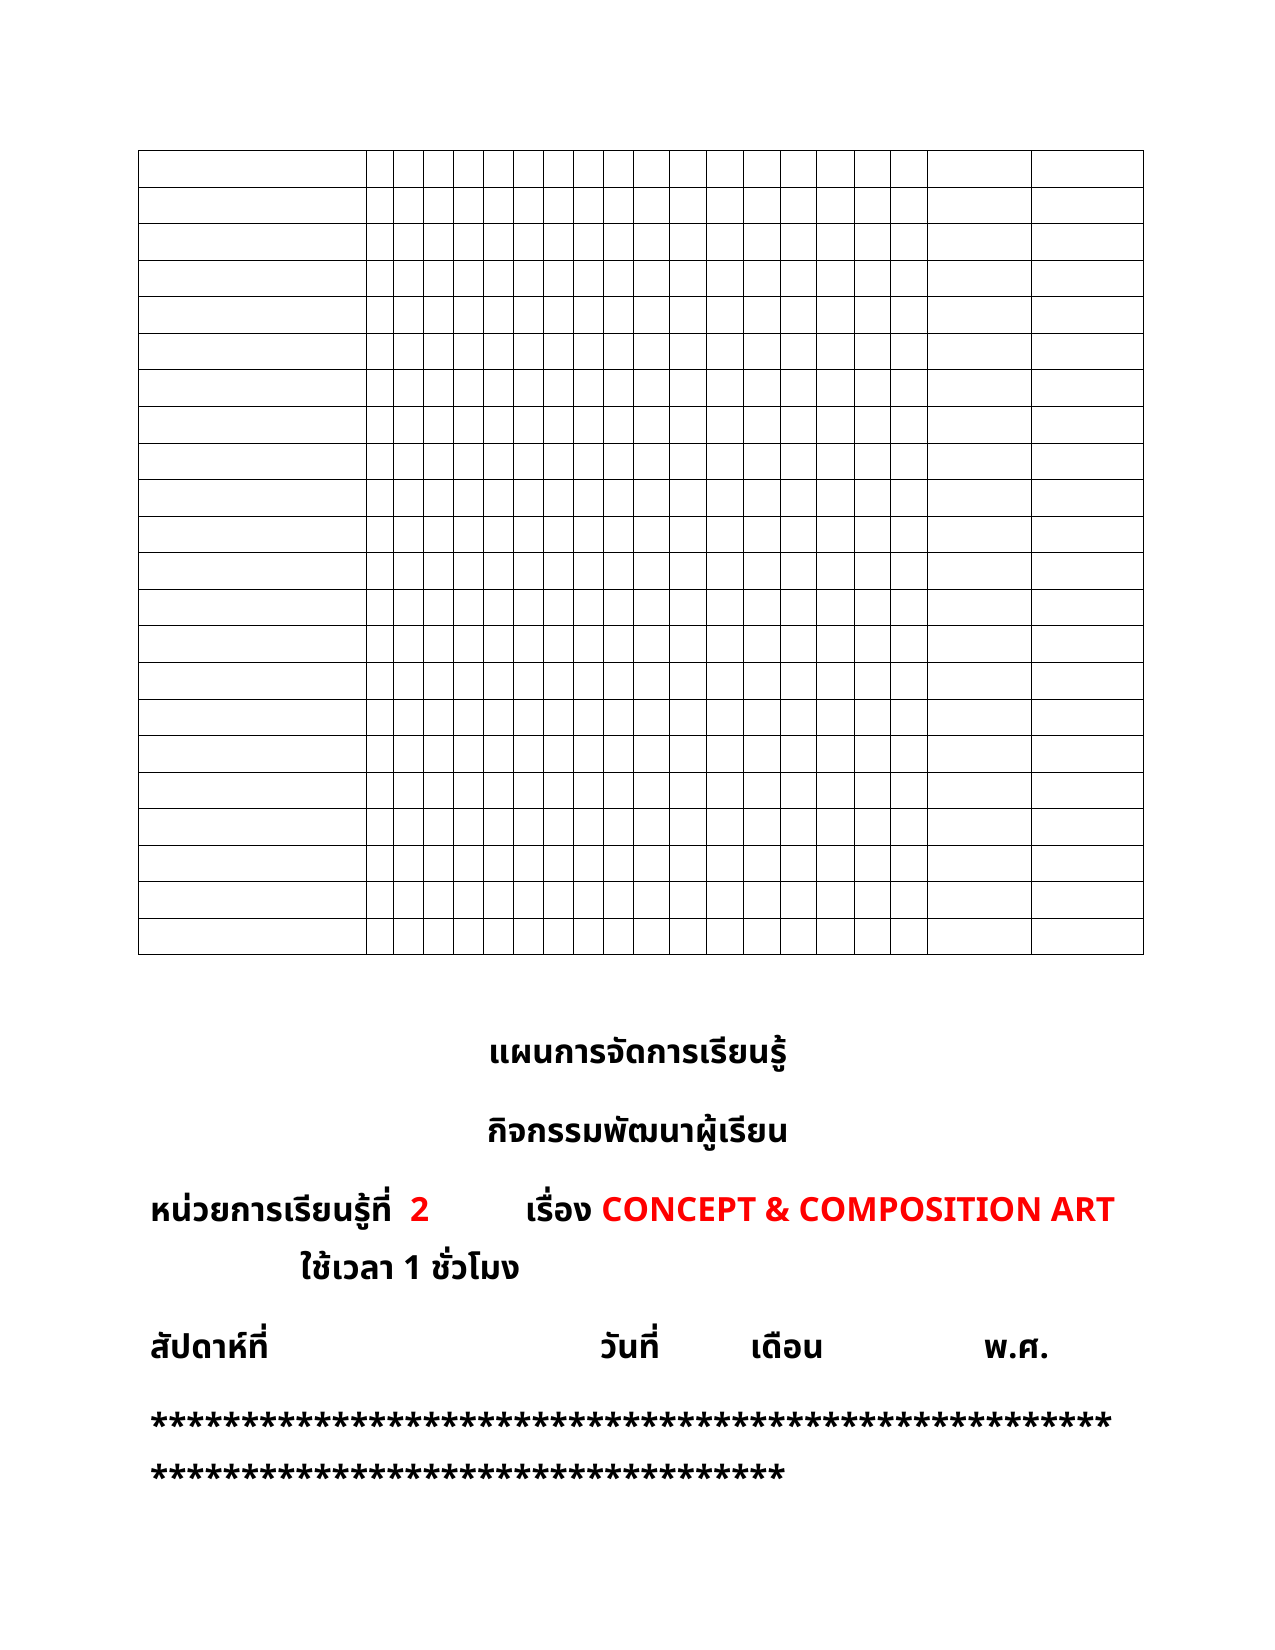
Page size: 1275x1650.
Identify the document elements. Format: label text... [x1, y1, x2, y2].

table_cell [394, 663, 423, 698]
table_cell [139, 736, 366, 772]
table_cell [574, 517, 603, 552]
table_cell [514, 590, 543, 625]
table_cell [634, 261, 669, 296]
table_cell [928, 882, 1031, 918]
table_cell [928, 626, 1031, 662]
table_cell [394, 882, 423, 918]
table_cell [484, 370, 513, 406]
table_cell [781, 773, 816, 808]
table_cell [670, 334, 706, 369]
table_cell [454, 370, 483, 406]
table_cell [544, 444, 573, 479]
table_cell [394, 700, 423, 735]
table_cell [891, 626, 927, 662]
table_cell [1032, 480, 1143, 516]
table_cell [544, 663, 573, 698]
table_cell [707, 809, 743, 845]
table_cell [781, 700, 816, 735]
table_cell [855, 773, 890, 808]
table_cell [514, 846, 543, 881]
table_cell [574, 480, 603, 516]
table_cell [424, 736, 453, 772]
table_cell [484, 919, 513, 954]
table_cell [424, 846, 453, 881]
table_cell [781, 809, 816, 845]
table_cell [928, 444, 1031, 479]
table_cell [484, 736, 513, 772]
table_cell [604, 480, 633, 516]
table_cell [928, 736, 1031, 772]
table_cell [454, 882, 483, 918]
table_cell [544, 297, 573, 333]
table_cell [707, 846, 743, 881]
table_cell [454, 297, 483, 333]
table_cell [424, 590, 453, 625]
table_cell [744, 809, 780, 845]
table_cell [670, 626, 706, 662]
table_cell [574, 919, 603, 954]
table_cell [670, 224, 706, 260]
table_cell [744, 882, 780, 918]
table_cell [634, 590, 669, 625]
table_cell [604, 700, 633, 735]
table_cell [670, 809, 706, 845]
table_cell [544, 846, 573, 881]
table_cell [544, 700, 573, 735]
table_cell [670, 444, 706, 479]
table_cell [634, 553, 669, 589]
table_cell [744, 151, 780, 187]
table_cell [855, 626, 890, 662]
table_cell [817, 626, 854, 662]
table_cell [604, 188, 633, 223]
table_cell [781, 444, 816, 479]
table_cell [367, 297, 393, 333]
table_cell [817, 151, 854, 187]
table_cell [891, 188, 927, 223]
table_cell [514, 919, 543, 954]
table_cell [670, 370, 706, 406]
table_cell [394, 334, 423, 369]
table_cell [855, 480, 890, 516]
table_cell [139, 297, 366, 333]
table_cell [817, 919, 854, 954]
table_cell [394, 480, 423, 516]
table_cell [817, 334, 854, 369]
table_cell [707, 151, 743, 187]
table_cell [634, 480, 669, 516]
table_cell [670, 151, 706, 187]
table_cell [634, 846, 669, 881]
table_cell [1032, 553, 1143, 589]
table_cell [744, 224, 780, 260]
table_cell [604, 809, 633, 845]
table_cell [367, 517, 393, 552]
table_cell [781, 407, 816, 442]
table_cell [707, 407, 743, 442]
table_cell [454, 188, 483, 223]
table_cell [394, 297, 423, 333]
table_cell [424, 882, 453, 918]
table_cell [1032, 334, 1143, 369]
table_cell [1032, 517, 1143, 552]
table_cell [424, 444, 453, 479]
table_cell [1032, 297, 1143, 333]
table_cell [670, 663, 706, 698]
table_cell [1032, 407, 1143, 442]
table_cell [394, 517, 423, 552]
table_cell [394, 736, 423, 772]
table_cell [707, 590, 743, 625]
table_cell [139, 846, 366, 881]
table_cell [781, 188, 816, 223]
table_cell [707, 553, 743, 589]
table_cell [604, 517, 633, 552]
table_cell [928, 224, 1031, 260]
table_cell [544, 480, 573, 516]
table_cell [514, 700, 543, 735]
table_cell [707, 700, 743, 735]
table_cell [424, 151, 453, 187]
table_cell [574, 590, 603, 625]
table_cell [817, 553, 854, 589]
table_cell [484, 553, 513, 589]
table_cell [891, 809, 927, 845]
table_cell [514, 407, 543, 442]
table_cell [514, 773, 543, 808]
table_cell [1032, 261, 1143, 296]
text **************************************************************************************** [150, 1402, 1125, 1499]
table_cell [891, 480, 927, 516]
table_cell [367, 188, 393, 223]
table_cell [744, 773, 780, 808]
table_cell [817, 407, 854, 442]
table_cell [394, 846, 423, 881]
text แผนการจัดการเรียนรู้ [150, 1028, 1125, 1079]
table_cell [514, 553, 543, 589]
table_cell [574, 334, 603, 369]
table_cell [454, 151, 483, 187]
table_cell [544, 590, 573, 625]
table_cell [744, 553, 780, 589]
table_cell [544, 736, 573, 772]
table_cell [424, 334, 453, 369]
table_cell [855, 809, 890, 845]
table_cell [817, 736, 854, 772]
table_cell [424, 517, 453, 552]
text สัปดาห์ที่ วันที่ เดือน พ.ศ. [150, 1323, 1125, 1374]
table_cell [514, 663, 543, 698]
table_cell [855, 407, 890, 442]
table_cell [544, 882, 573, 918]
table_cell [394, 151, 423, 187]
table_cell [891, 846, 927, 881]
table_cell [928, 151, 1031, 187]
table_cell [855, 261, 890, 296]
table_cell [574, 626, 603, 662]
table_cell [394, 773, 423, 808]
table_cell [544, 151, 573, 187]
table_cell [1032, 444, 1143, 479]
table_cell [544, 809, 573, 845]
table_cell [855, 517, 890, 552]
table_cell [394, 626, 423, 662]
table_cell [781, 297, 816, 333]
table_cell [744, 188, 780, 223]
table_cell [604, 297, 633, 333]
table_cell [424, 773, 453, 808]
table_cell [744, 590, 780, 625]
table_cell [139, 517, 366, 552]
table_cell [574, 261, 603, 296]
table_cell [891, 736, 927, 772]
table_cell [139, 261, 366, 296]
table_cell [139, 407, 366, 442]
table_cell [1032, 370, 1143, 406]
table_cell [928, 297, 1031, 333]
table_cell [744, 919, 780, 954]
table_cell [367, 480, 393, 516]
table_cell [1032, 736, 1143, 772]
table_cell [454, 261, 483, 296]
table_cell [744, 846, 780, 881]
table_cell [928, 773, 1031, 808]
table_cell [394, 809, 423, 845]
table_cell [891, 334, 927, 369]
table_cell [891, 773, 927, 808]
table_cell [574, 151, 603, 187]
table_cell [484, 663, 513, 698]
table_cell [634, 773, 669, 808]
table_cell [634, 407, 669, 442]
table_cell [855, 151, 890, 187]
table_cell [928, 663, 1031, 698]
table_cell [604, 846, 633, 881]
table_cell [454, 700, 483, 735]
table_cell [367, 370, 393, 406]
table_cell [707, 517, 743, 552]
table_cell [855, 590, 890, 625]
table_cell [514, 517, 543, 552]
table_cell [781, 882, 816, 918]
table_cell [928, 553, 1031, 589]
table_cell [484, 700, 513, 735]
table_cell [670, 590, 706, 625]
table_cell [817, 590, 854, 625]
table_cell [1032, 663, 1143, 698]
table_cell [634, 151, 669, 187]
table_cell [424, 626, 453, 662]
table_cell [454, 407, 483, 442]
table_cell [670, 407, 706, 442]
table_cell [574, 736, 603, 772]
table_cell [634, 700, 669, 735]
table_cell [139, 553, 366, 589]
table_cell [817, 224, 854, 260]
table_cell [139, 773, 366, 808]
table_cell [514, 809, 543, 845]
table_cell [781, 151, 816, 187]
table_cell [484, 297, 513, 333]
table_cell [817, 480, 854, 516]
table_cell [928, 517, 1031, 552]
table_cell [855, 553, 890, 589]
table_cell [424, 809, 453, 845]
table_cell [454, 919, 483, 954]
text หน่วยการเรียนรู้ที่ 2 เรื่อง CONCEPT & COMPOSITION ART ใช้เวลา 1 ชั่วโมง [150, 1186, 1125, 1295]
table_cell [670, 736, 706, 772]
table_cell [574, 773, 603, 808]
table_cell [367, 553, 393, 589]
table_cell [604, 334, 633, 369]
table_cell [544, 224, 573, 260]
table_cell [707, 626, 743, 662]
table_cell [634, 188, 669, 223]
table_cell [781, 480, 816, 516]
table_cell [139, 590, 366, 625]
table_cell [744, 370, 780, 406]
table_cell [891, 882, 927, 918]
table_cell [744, 480, 780, 516]
table_cell [484, 224, 513, 260]
table_cell [817, 773, 854, 808]
table_cell [1032, 151, 1143, 187]
table_cell [514, 736, 543, 772]
table_cell [514, 261, 543, 296]
table_cell [574, 663, 603, 698]
table_cell [781, 736, 816, 772]
table_cell [855, 736, 890, 772]
table_cell [707, 919, 743, 954]
table_cell [817, 261, 854, 296]
table_cell [574, 297, 603, 333]
table_cell [484, 846, 513, 881]
table_cell [139, 663, 366, 698]
table_cell [928, 261, 1031, 296]
table_cell [454, 846, 483, 881]
table_cell [514, 626, 543, 662]
table_cell [484, 188, 513, 223]
table_cell [744, 297, 780, 333]
table_cell [670, 700, 706, 735]
table_cell [424, 188, 453, 223]
table_cell [394, 370, 423, 406]
table_cell [670, 517, 706, 552]
table_cell [424, 553, 453, 589]
table_cell [574, 700, 603, 735]
table_cell [424, 700, 453, 735]
table_cell [891, 553, 927, 589]
table_cell [891, 407, 927, 442]
table_cell [634, 663, 669, 698]
table_cell [454, 444, 483, 479]
table_cell [367, 626, 393, 662]
table_cell [574, 882, 603, 918]
table_cell [670, 553, 706, 589]
table_cell [604, 626, 633, 662]
table_cell [634, 882, 669, 918]
table_cell [634, 334, 669, 369]
table_cell [817, 700, 854, 735]
table_cell [781, 370, 816, 406]
table_cell [544, 773, 573, 808]
table_cell [367, 700, 393, 735]
table_cell [484, 626, 513, 662]
table_cell [604, 663, 633, 698]
table_cell [891, 370, 927, 406]
table_cell [781, 846, 816, 881]
table_cell [604, 590, 633, 625]
table_cell [574, 407, 603, 442]
table_cell [1032, 919, 1143, 954]
table_cell [484, 334, 513, 369]
table_cell [514, 882, 543, 918]
table_cell [139, 224, 366, 260]
table_cell [424, 480, 453, 516]
table_cell [817, 370, 854, 406]
table_cell [928, 919, 1031, 954]
table_cell [670, 846, 706, 881]
table_cell [544, 919, 573, 954]
table_cell [928, 846, 1031, 881]
table_cell [744, 517, 780, 552]
table_cell [928, 407, 1031, 442]
table_cell [544, 261, 573, 296]
table_cell [367, 663, 393, 698]
table_cell [1032, 809, 1143, 845]
table_cell [367, 334, 393, 369]
table_cell [514, 444, 543, 479]
table_cell [139, 370, 366, 406]
table_cell [604, 261, 633, 296]
table_cell [817, 809, 854, 845]
table_cell [454, 809, 483, 845]
table_cell [855, 700, 890, 735]
table_cell [454, 626, 483, 662]
table_cell [744, 407, 780, 442]
table_cell [454, 773, 483, 808]
table_cell [574, 809, 603, 845]
table_cell [928, 188, 1031, 223]
table_cell [424, 297, 453, 333]
table_cell [707, 773, 743, 808]
table_cell [574, 444, 603, 479]
table_cell [707, 663, 743, 698]
table_cell [891, 590, 927, 625]
table_cell [514, 151, 543, 187]
table_cell [891, 663, 927, 698]
table_cell [484, 151, 513, 187]
table_cell [744, 334, 780, 369]
table_cell [574, 224, 603, 260]
table_cell [514, 334, 543, 369]
table_cell [514, 480, 543, 516]
table_cell [744, 444, 780, 479]
table_cell [670, 882, 706, 918]
table_cell [744, 261, 780, 296]
table_cell [484, 407, 513, 442]
table_cell [781, 919, 816, 954]
table_cell [139, 444, 366, 479]
table_cell [394, 590, 423, 625]
table_cell [604, 773, 633, 808]
table_cell [394, 444, 423, 479]
table_cell [855, 334, 890, 369]
table_cell [634, 517, 669, 552]
table_cell [634, 809, 669, 845]
table_cell [367, 919, 393, 954]
table_cell [891, 151, 927, 187]
table_cell [817, 297, 854, 333]
table_cell [855, 919, 890, 954]
table_cell [424, 663, 453, 698]
table_cell [574, 553, 603, 589]
table_cell [1032, 773, 1143, 808]
table_cell [781, 626, 816, 662]
table_cell [707, 736, 743, 772]
table_cell [817, 846, 854, 881]
table_cell [891, 700, 927, 735]
table_cell [367, 882, 393, 918]
table_cell [634, 919, 669, 954]
table_cell [634, 224, 669, 260]
table_cell [367, 846, 393, 881]
table_cell [855, 297, 890, 333]
table_cell [781, 553, 816, 589]
table_cell [454, 590, 483, 625]
table_cell [817, 663, 854, 698]
table_cell [139, 809, 366, 845]
table_cell [634, 444, 669, 479]
table_cell [367, 444, 393, 479]
table_cell [707, 334, 743, 369]
table_cell [707, 188, 743, 223]
table_cell [454, 224, 483, 260]
table_cell [604, 151, 633, 187]
table_cell [394, 919, 423, 954]
table_cell [604, 370, 633, 406]
table_cell [484, 444, 513, 479]
table_cell [544, 553, 573, 589]
table_cell [139, 151, 366, 187]
table_cell [1032, 700, 1143, 735]
table_cell [544, 407, 573, 442]
table_cell [928, 334, 1031, 369]
table_cell [514, 297, 543, 333]
table_cell [1032, 590, 1143, 625]
table_cell [707, 882, 743, 918]
table_cell [604, 444, 633, 479]
table_cell [139, 480, 366, 516]
table_cell [855, 188, 890, 223]
table_cell [707, 444, 743, 479]
table_cell [604, 553, 633, 589]
table_cell [484, 773, 513, 808]
table_cell [891, 919, 927, 954]
table_cell [744, 663, 780, 698]
table_cell [454, 517, 483, 552]
table_cell [454, 663, 483, 698]
table_cell [1032, 626, 1143, 662]
table_cell [454, 736, 483, 772]
table_cell [781, 224, 816, 260]
table_cell [484, 517, 513, 552]
table_cell [367, 590, 393, 625]
table_cell [670, 919, 706, 954]
table_cell [544, 334, 573, 369]
table_cell [394, 553, 423, 589]
table_cell [855, 663, 890, 698]
table_cell [574, 370, 603, 406]
table_cell [604, 736, 633, 772]
table_cell [781, 590, 816, 625]
table_cell [744, 626, 780, 662]
table_cell [670, 261, 706, 296]
table_cell [744, 736, 780, 772]
table_cell [139, 700, 366, 735]
table_cell [484, 809, 513, 845]
table_cell [484, 261, 513, 296]
table_cell [367, 151, 393, 187]
table_cell [454, 334, 483, 369]
table_cell [604, 919, 633, 954]
table_cell [670, 773, 706, 808]
table_cell [855, 370, 890, 406]
table_cell [367, 809, 393, 845]
table_cell [367, 773, 393, 808]
table_cell [891, 224, 927, 260]
table_cell [707, 297, 743, 333]
table_cell [367, 261, 393, 296]
table_cell [544, 626, 573, 662]
table_cell [604, 882, 633, 918]
table_cell [139, 188, 366, 223]
table_cell [817, 517, 854, 552]
text กิจกรรมพัฒนาผู้เรียน [150, 1107, 1125, 1158]
table_cell [454, 553, 483, 589]
table_cell [891, 297, 927, 333]
table_cell [670, 188, 706, 223]
table_cell [139, 626, 366, 662]
table_cell [139, 334, 366, 369]
table_cell [394, 188, 423, 223]
table_cell [454, 480, 483, 516]
table_cell [670, 297, 706, 333]
table_cell [817, 444, 854, 479]
table_cell [817, 882, 854, 918]
table_cell [781, 517, 816, 552]
table_cell [139, 882, 366, 918]
table_cell [817, 188, 854, 223]
table_cell [544, 517, 573, 552]
table_cell [634, 626, 669, 662]
table_cell [707, 261, 743, 296]
table_cell [855, 224, 890, 260]
table_cell [424, 407, 453, 442]
table_cell [670, 480, 706, 516]
table_cell [634, 736, 669, 772]
table_cell [707, 480, 743, 516]
table_cell [781, 261, 816, 296]
table_cell [367, 224, 393, 260]
table_cell [544, 188, 573, 223]
table_cell [544, 370, 573, 406]
table_cell [707, 370, 743, 406]
table_cell [367, 736, 393, 772]
table_cell [424, 261, 453, 296]
table_cell [514, 224, 543, 260]
table_cell [484, 882, 513, 918]
table_cell [574, 846, 603, 881]
table_cell [781, 334, 816, 369]
table_cell [367, 407, 393, 442]
table_cell [139, 919, 366, 954]
table_cell [394, 224, 423, 260]
table_cell [855, 846, 890, 881]
table_cell [424, 919, 453, 954]
table_cell [928, 370, 1031, 406]
table_cell [1032, 224, 1143, 260]
table_cell [928, 700, 1031, 735]
table_cell [394, 407, 423, 442]
table_cell [604, 224, 633, 260]
table_cell [928, 590, 1031, 625]
table_cell [484, 590, 513, 625]
table_cell [394, 261, 423, 296]
table_cell [1032, 846, 1143, 881]
table_cell [855, 444, 890, 479]
table_cell [744, 700, 780, 735]
table_cell [891, 517, 927, 552]
table_cell [891, 444, 927, 479]
table_cell [855, 882, 890, 918]
table_cell [514, 188, 543, 223]
table_cell [634, 297, 669, 333]
table_cell [484, 480, 513, 516]
table_cell [1032, 188, 1143, 223]
table_cell [928, 480, 1031, 516]
table_cell [574, 188, 603, 223]
table_cell [781, 663, 816, 698]
table_cell [707, 224, 743, 260]
table_cell [424, 370, 453, 406]
table_cell [1032, 882, 1143, 918]
table_cell [424, 224, 453, 260]
table_cell [928, 809, 1031, 845]
table_cell [514, 370, 543, 406]
table_cell [634, 370, 669, 406]
table_cell [604, 407, 633, 442]
table_cell [891, 261, 927, 296]
